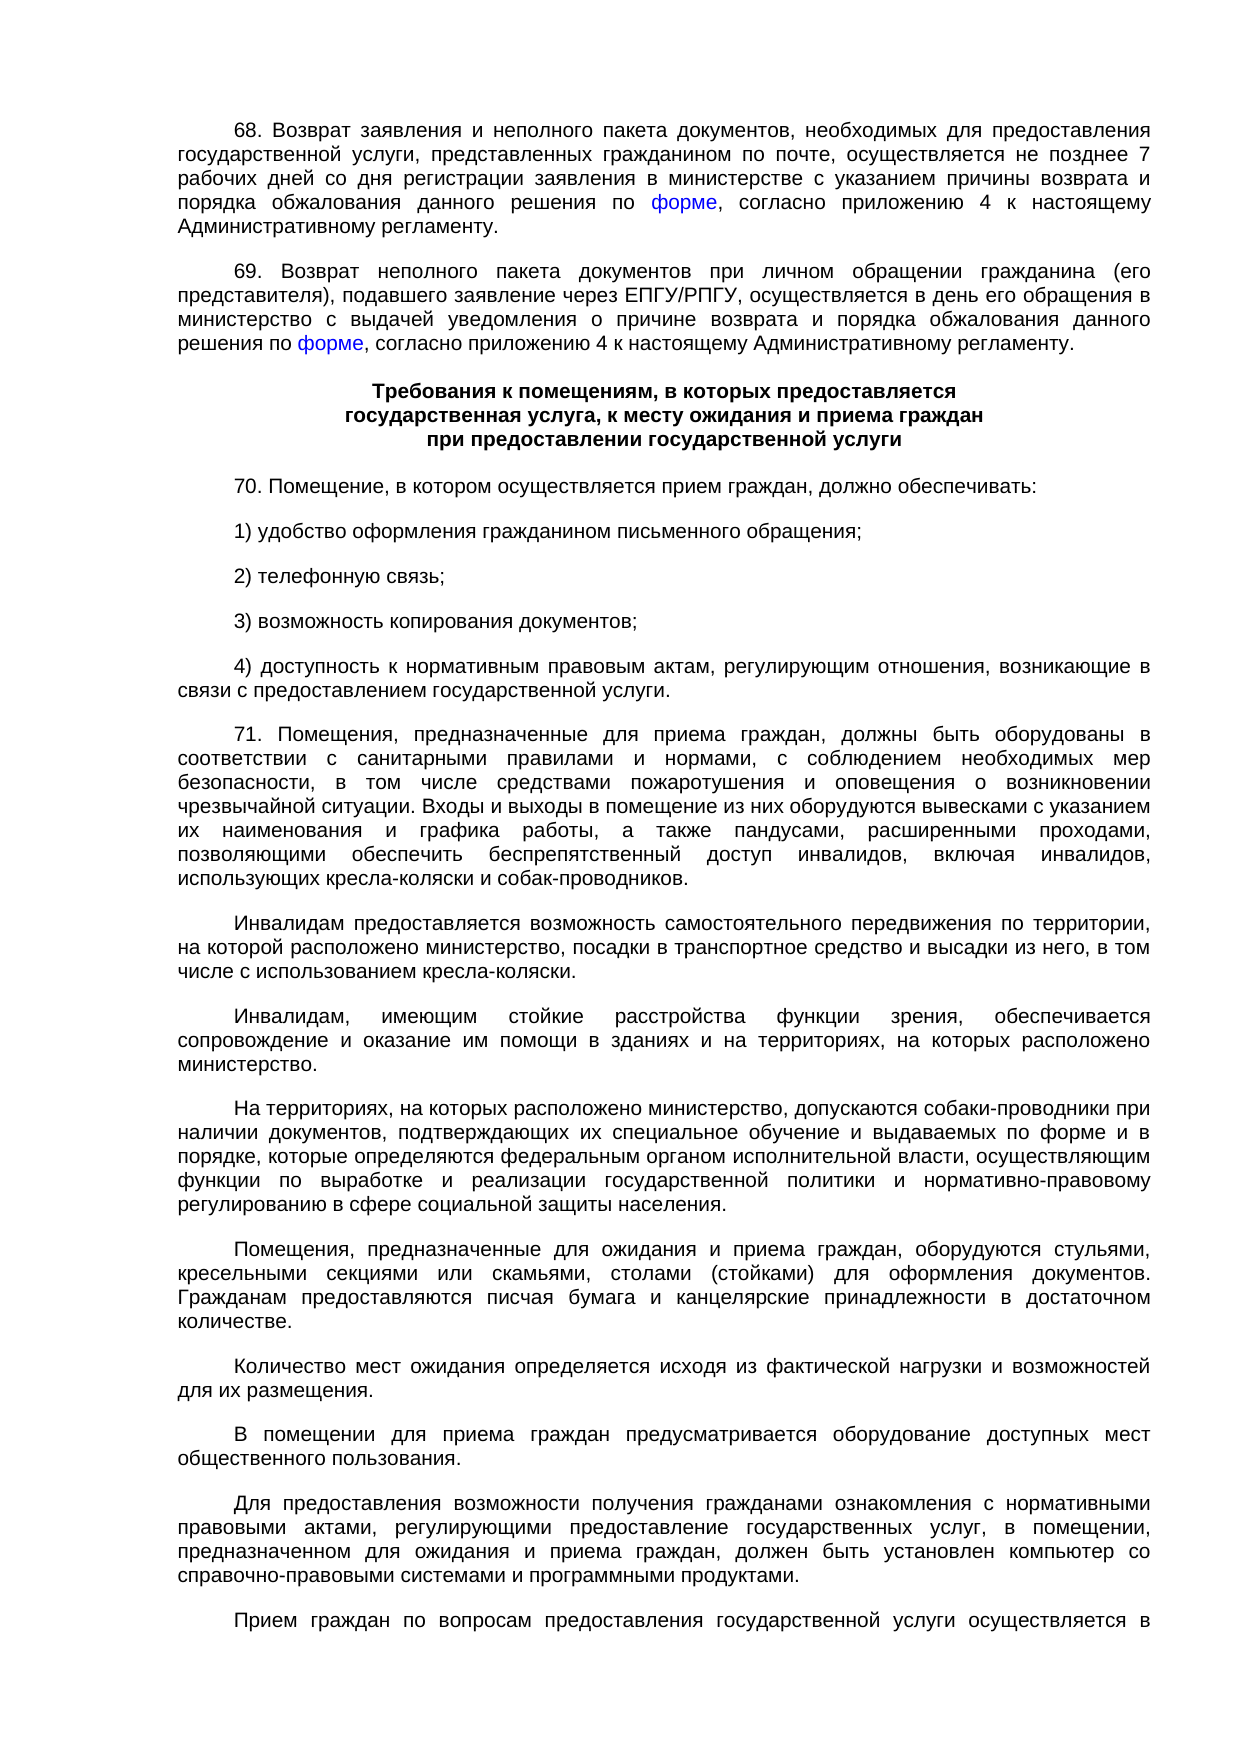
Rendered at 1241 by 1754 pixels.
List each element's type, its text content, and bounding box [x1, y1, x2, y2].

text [177, 1608, 1152, 1632]
text На территориях, на которых расположено министерство, допускаются собаки-проводники при наличии документов, подтверждающих их специальное обучение и выдаваемых по форме и в порядке, которые определяются федеральным органом исполнительной власти, осуществляющим функции по выработке и реализации государственной политики и нормативно-правовому регулированию в сфере социальной защиты населения. [177, 1096, 1152, 1216]
text Для предоставления возможности получения гражданами ознакомления с нормативными правовыми актами, регулирующими предоставление государственных услуг, в помещении, предназначенном для ожидания и приема граждан, должен быть установлен компьютер со справочно-правовыми системами и программными продуктами. [177, 1491, 1152, 1587]
text 3) возможность копирования документов; [177, 609, 1152, 633]
text В помещении для приема граждан предусматривается оборудование доступных мест общественного пользования. [177, 1422, 1152, 1470]
title государственная услуга, к месту ожидания и приема граждан [177, 402, 1152, 426]
text 2) телефонную связь; [177, 564, 1152, 588]
text Инвалидам, имеющим стойкие расстройства функции зрения, обеспечивается сопровождение и оказание им помощи в зданиях и на территориях, на которых расположено министерство. [177, 1003, 1152, 1075]
text Инвалидам предоставляется возможность самостоятельного передвижения по территории, на которой расположено министерство, посадки в транспортное средство и высадки из него, в том числе с использованием кресла-коляски. [177, 911, 1152, 983]
title Требования к помещениям, в которых предоставляется [177, 378, 1152, 402]
text 68. Возврат заявления и неполного пакета документов, необходимых для предоставления государственной услуги, представленных гражданином по почте, осуществляется не позднее 7 рабочих дней со дня регистрации заявления в министерстве с указанием причины возврата и порядка обжалования данного решения по форме, согласно приложению 4 к настоящему Административному регламенту. [177, 118, 1152, 238]
text 69. Возврат неполного пакета документов при личном обращении гражданина (его представителя), подавшего заявление через ЕПГУ/РПГУ, осуществляется в день его обращения в министерство с выдачей уведомления о причине возврата и порядка обжалования данного решения по форме, согласно приложению 4 к настоящему Административному регламенту. [177, 259, 1152, 354]
text 70. Помещение, в котором осуществляется прием граждан, должно обеспечивать: [177, 474, 1152, 498]
text Помещения, предназначенные для ожидания и приема граждан, оборудуются стульями, кресельными секциями или скамьями, столами (стойками) для оформления документов. Гражданам предоставляются писчая бумага и канцелярские принадлежности в достаточном количестве. [177, 1237, 1152, 1333]
text 4) доступность к нормативным правовым актам, регулирующим отношения, возникающие в связи с предоставлением государственной услуги. [177, 653, 1152, 701]
text 71. Помещения, предназначенные для приема граждан, должны быть оборудованы в соответствии с санитарными правилами и нормами, с соблюдением необходимых мер безопасности, в том числе средствами пожаротушения и оповещения о возникновении чрезвычайной ситуации. Входы и выходы в помещение из них оборудуются вывесками с указанием их наименования и графика работы, а также пандусами, расширенными проходами, позволяющими обеспечить беспрепятственный доступ инвалидов, включая инвалидов, использующих кресла-коляски и собак-проводников. [177, 722, 1152, 890]
text 1) удобство оформления гражданином письменного обращения; [177, 519, 1152, 543]
title при предоставлении государственной услуги [177, 426, 1152, 450]
text Количество мест ожидания определяется исходя из фактической нагрузки и возможностей для их размещения. [177, 1353, 1152, 1401]
